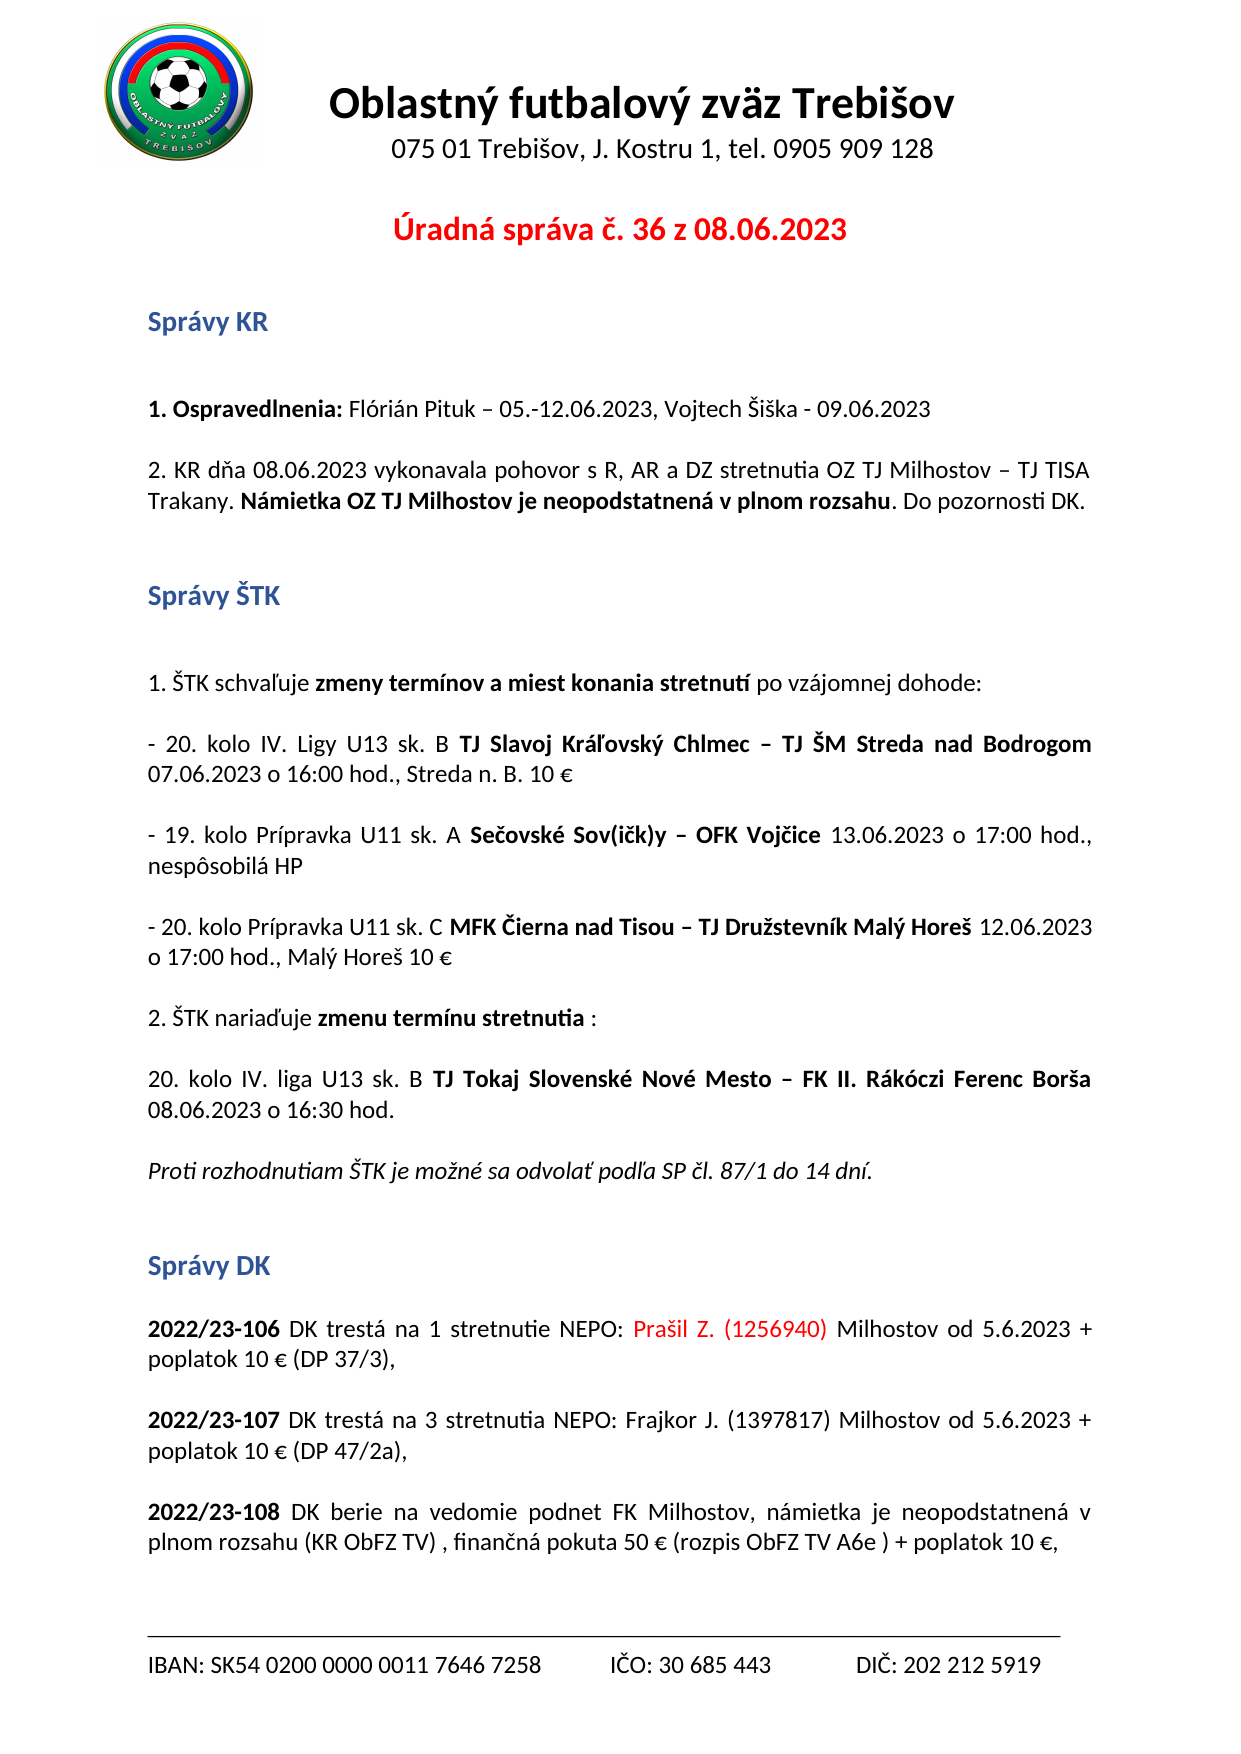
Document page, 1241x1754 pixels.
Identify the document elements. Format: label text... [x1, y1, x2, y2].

list Úradná správa č. 36 z 08.06.2023 [148, 208, 1093, 249]
list Správy DK [148, 1247, 1093, 1282]
text Proti rozhodnutiam ŠTK je možné sa odvolať podľa SP čl. 87/1 do 14 dní. [148, 1155, 1093, 1186]
text 2. KR dňa 08.06.2023 vykonavala pohovor s R, AR a DZ stretnutia OZ TJ Milhostov – TJ TISA Trakany. Námietka OZ TJ Milhostov je neopodstatnená v plnom rozsahu. Do pozornosti DK. [148, 454, 1093, 516]
text - 20. kolo Prípravka U11 sk. C MFK Čierna nad Tisou – TJ Družstevník Malý Horeš 12.06.2023 o 17:00 hod., Malý Horeš 10 € [148, 911, 1093, 972]
text - 19. kolo Prípravka U11 sk. A Sečovské Sov(ičk)y – OFK Vojčice 13.06.2023 o 17:00 hod., nespôsobilá HP [148, 819, 1093, 880]
list Správy ŠTK [148, 577, 1093, 612]
text 20. kolo IV. liga U13 sk. B TJ Tokaj Slovenské Nové Mesto – FK II. Rákóczi Ferenc Borša 08.06.2023 o 16:30 hod. [148, 1063, 1093, 1124]
list Správy KR [148, 303, 1093, 339]
picture [98, 17, 259, 167]
text 2022/23-107 DK trestá na 3 stretnutia NEPO: Frajkor J. (1397817) Milhostov od 5.6.2023 + poplatok 10 € (DP 47/2a), [148, 1404, 1093, 1465]
text - 20. kolo IV. Ligy U13 sk. B TJ Slavoj Kráľovský Chlmec – TJ ŠM Streda nad Bodrogom 07.06.2023 o 16:00 hod., Streda n. B. 10 € [148, 728, 1093, 789]
text 2022/23-106 DK trestá na 1 stretnutie NEPO: Prašil Z. (1256940) Milhostov od 5.6.2023 + poplatok 10 € (DP 37/3), [148, 1313, 1093, 1374]
text 1. Ospravedlnenia: Flórián Pituk – 05.-12.06.2023, Vojtech Šiška - 09.06.2023 [148, 393, 1093, 424]
text 2022/23-108 DK berie na vedomie podnet FK Milhostov, námietka je neopodstatnená v plnom rozsahu (KR ObFZ TV) , finančná pokuta 50 € (rozpis ObFZ TV A6e ) + poplatok 10 €, [148, 1496, 1093, 1557]
text 1. ŠTK schvaľuje zmeny termínov a miest konania stretnutí po vzájomnej dohode: [148, 667, 1093, 697]
text 2. ŠTK nariaďuje zmenu termínu stretnutia : [148, 1002, 1093, 1033]
